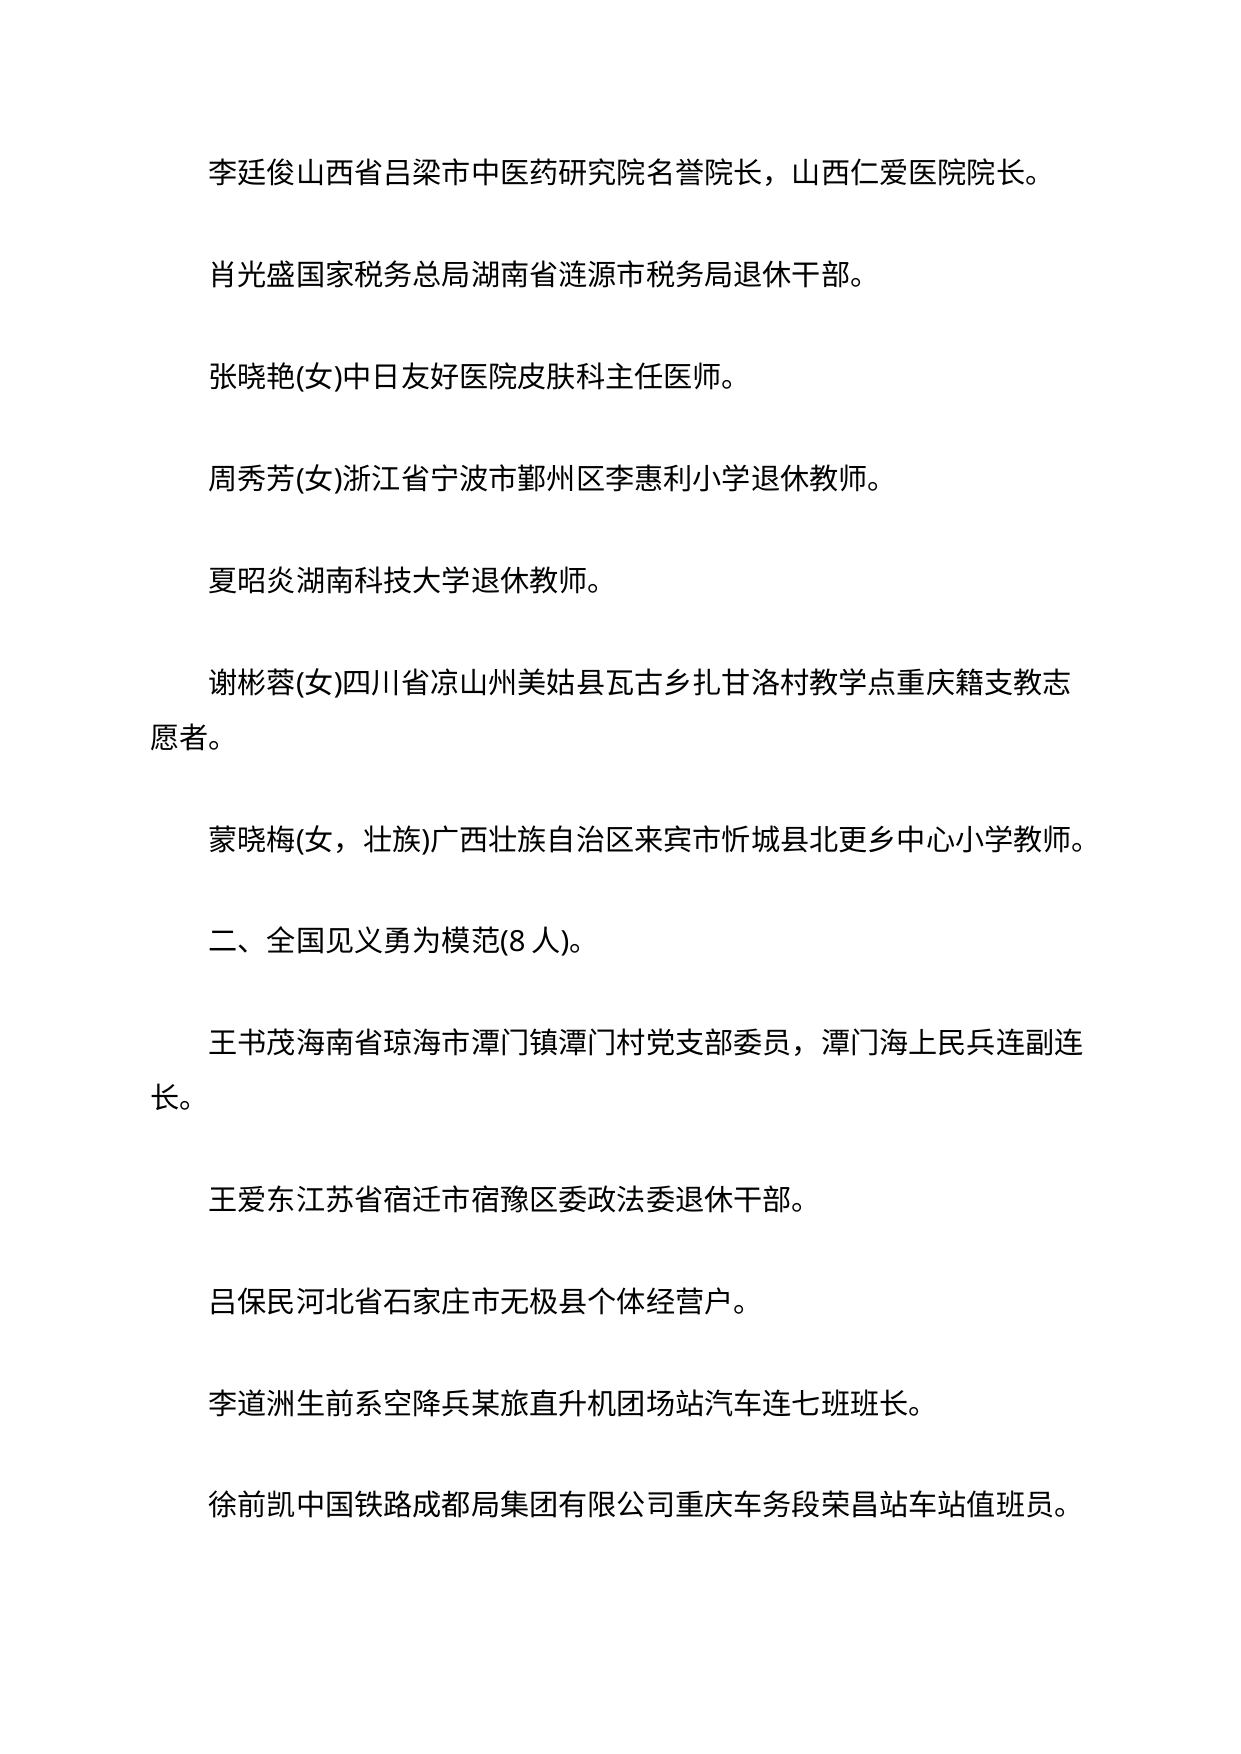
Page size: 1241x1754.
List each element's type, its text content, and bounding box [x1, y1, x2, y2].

text 吕保民河北省石家庄市无极县个体经营户。 [150, 1278, 1090, 1321]
text 李道洲生前系空降兵某旅直升机团场站汽车连七班班长。 [150, 1380, 1090, 1422]
text 蒙晓梅(女，壮族)广西壮族自治区来宾市忻城县北更乡中心小学教师。 [150, 816, 1090, 858]
text 李廷俊山西省吕梁市中医药研究院名誉院长，山西仁爱医院院长。 [150, 150, 1090, 192]
text 王爱东江苏省宿迁市宿豫区委政法委退休干部。 [150, 1177, 1090, 1219]
text 谢彬蓉(女)四川省凉山州美姑县瓦古乡扎甘洛村教学点重庆籍支教志愿者。 [150, 659, 1090, 757]
text 张晓艳(女)中日友好医院皮肤科主任医师。 [150, 353, 1090, 396]
text 徐前凯中国铁路成都局集团有限公司重庆车务段荣昌站车站值班员。 [150, 1482, 1090, 1524]
text 二、全国见义勇为模范(8人)。 [150, 918, 1090, 960]
text 周秀芳(女)浙江省宁波市鄞州区李惠利小学退休教师。 [150, 456, 1090, 498]
text 肖光盛国家税务总局湖南省涟源市税务局退休干部。 [150, 252, 1090, 294]
text 夏昭炎湖南科技大学退休教师。 [150, 557, 1090, 600]
text 王书茂海南省琼海市潭门镇潭门村党支部委员，潭门海上民兵连副连长。 [150, 1020, 1090, 1117]
